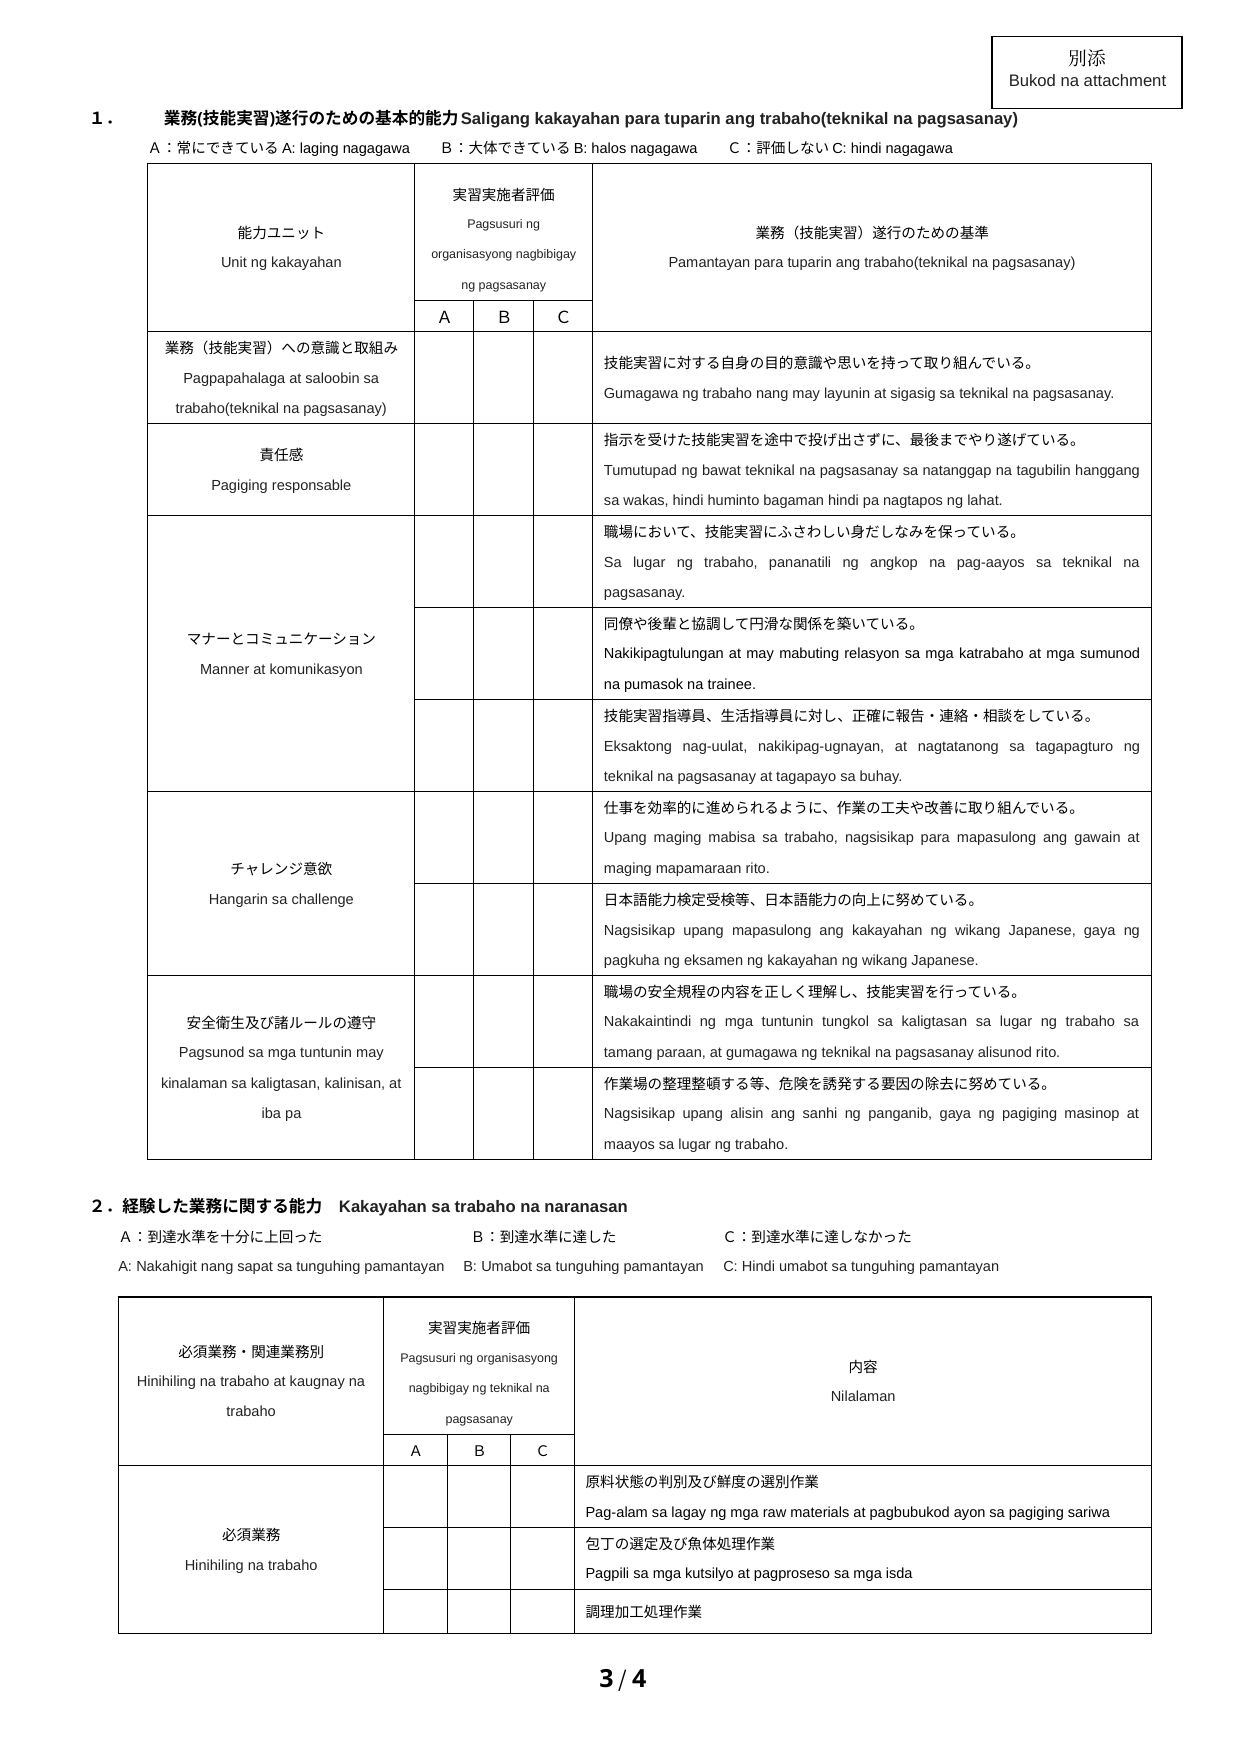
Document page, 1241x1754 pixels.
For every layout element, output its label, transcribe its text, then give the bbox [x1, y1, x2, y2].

table_cell [415, 976, 473, 1067]
table_cell [415, 792, 473, 883]
table_cell 業務（技能実習）への意識と取組み Pagpapahalaga at saloobin sa trabaho(teknikal na pagsasanay) [148, 332, 414, 423]
table_cell [384, 1466, 447, 1527]
table_header 内容 Nilalaman [575, 1298, 1151, 1465]
table_cell [534, 332, 592, 423]
table_cell [415, 884, 473, 975]
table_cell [575, 1590, 1151, 1633]
table_cell 指示を受けた技能実習を途中で投げ出さずに、最後までやり遂げている。 Tumutupad ng bawat teknikal na pagsasanay sa natanggap na tagubilin hanggang sa wakas, hindi huminto bagaman hindi pa nagtapos ng lahat. [593, 424, 1151, 515]
table_cell [534, 700, 592, 791]
table_cell [534, 1068, 592, 1159]
table_cell 責任感 Pagiging responsable [148, 424, 414, 515]
table_cell [534, 424, 592, 515]
table_cell [415, 608, 473, 699]
table_header 業務（技能実習）遂行のための基準 Pamantayan para tuparin ang trabaho(teknikal na pagsasanay) [593, 164, 1151, 331]
table_cell 作業場の整理整頓する等、危険を誘発する要因の除去に努めている。 Nagsisikap upang alisin ang sanhi ng panganib, gaya ng pagiging masinop at maayos sa lugar ng trabaho. [593, 1068, 1151, 1159]
table_cell [474, 792, 533, 883]
list 業務(技能実習)遂行のための基本的能力 Saligang kakayahan para tuparin ang trabaho(teknikal na pagsasanay) [89, 102, 1152, 132]
text Ａ：常にできている A: laging nagagawa Ｂ：大体できている B: halos nagagawa Ｃ：評価しない C: hindi nagagawa [118, 132, 1152, 162]
table_cell 包丁の選定及び魚体処理作業 Pagpili sa mga kutsilyo at pagproseso sa mga isda [575, 1528, 1151, 1588]
text Ａ：到達水準を十分に上回った Ｂ：到達水準に達した Ｃ：到達水準に達しなかった [118, 1221, 1152, 1251]
text ２．経験した業務に関する能力 Kakayahan sa trabaho na naranasan [89, 1190, 1152, 1221]
table_cell [534, 976, 592, 1067]
table_cell [534, 516, 592, 607]
table_cell Ａ [415, 301, 473, 331]
table_cell 職場において、技能実習にふさわしい身だしなみを保っている。 Sa lugar ng trabaho, pananatili ng angkop na pag-aayos sa teknikal na pagsasanay. [593, 516, 1151, 607]
text A: Nakahigit nang sapat sa tunguhing pamantayan B: Umabot sa tunguhing pamantayan C: Hindi umabot sa tunguhing pamantayan [118, 1251, 1152, 1281]
table_cell [534, 608, 592, 699]
table_cell [534, 792, 592, 883]
table_cell [511, 1590, 574, 1633]
table_cell [415, 424, 473, 515]
table_cell 必須業務 Hinihiling na trabaho [119, 1466, 383, 1633]
table_cell [474, 516, 533, 607]
table_cell [474, 332, 533, 423]
table_cell [511, 1528, 574, 1588]
table_cell [384, 1590, 447, 1633]
table_cell マナーとコミュニケーション Manner at komunikasyon [148, 516, 414, 791]
table_cell Ａ [384, 1435, 447, 1465]
table_cell [534, 884, 592, 975]
table_cell [474, 424, 533, 515]
table_cell 仕事を効率的に進められるように、作業の工夫や改善に取り組んでいる。 Upang maging mabisa sa trabaho, nagsisikap para mapasulong ang gawain at maging mapamaraan rito. [593, 792, 1151, 883]
table_cell 原料状態の判別及び鮮度の選別作業 Pag-alam sa lagay ng mga raw materials at pagbubukod ayon sa pagiging sariwa [575, 1466, 1151, 1527]
table_header 実習実施者評価 Pagsusuri ng organisasyong nagbibigay ng pagsasanay [415, 164, 592, 300]
table_cell 日本語能力検定受検等、日本語能力の向上に努めている。 Nagsisikap upang mapasulong ang kakayahan ng wikang Japanese, gaya ng pagkuha ng eksamen ng kakayahan ng wikang Japanese. [593, 884, 1151, 975]
table_cell [415, 332, 473, 423]
table_cell [448, 1528, 510, 1588]
table_cell 技能実習指導員、生活指導員に対し、正確に報告・連絡・相談をしている。 Eksaktong nag-uulat, nakikipag-ugnayan, at nagtatanong sa tagapagturo ng teknikal na pagsasanay at tagapayo sa buhay. [593, 700, 1151, 791]
table_cell [384, 1528, 447, 1588]
table_cell [474, 700, 533, 791]
table_cell [511, 1466, 574, 1527]
table_header 実習実施者評価 Pagsusuri ng organisasyong nagbibigay ng teknikal na pagsasanay [384, 1298, 574, 1434]
table_cell [415, 700, 473, 791]
table_cell Ｃ [511, 1435, 574, 1465]
table_cell 同僚や後輩と協調して円滑な関係を築いている。 Nakikipagtulungan at may mabuting relasyon sa mga katrabaho at mga sumunod na pumasok na trainee. [593, 608, 1151, 699]
table_cell 安全衛生及び諸ルールの遵守 Pagsunod sa mga tuntunin may kinalaman sa kaligtasan, kalinisan, at iba pa [148, 976, 414, 1159]
table_cell チャレンジ意欲 Hangarin sa challenge [148, 792, 414, 975]
table_cell 技能実習に対する自身の目的意識や思いを持って取り組んでいる。 Gumagawa ng trabaho nang may layunin at sigasig sa teknikal na pagsasanay. [593, 332, 1151, 423]
table_cell [415, 516, 473, 607]
table_cell Ｃ [534, 301, 592, 331]
table_cell [474, 884, 533, 975]
table_cell [448, 1466, 510, 1527]
table_cell [448, 1590, 510, 1633]
table_cell [474, 608, 533, 699]
table_cell Ｂ [448, 1435, 510, 1465]
table_cell [474, 976, 533, 1067]
table_cell [474, 1068, 533, 1159]
table_header 能力ユニット Unit ng kakayahan [148, 164, 414, 331]
table_cell 職場の安全規程の内容を正しく理解し、技能実習を行っている。 Nakakaintindi ng mga tuntunin tungkol sa kaligtasan sa lugar ng trabaho sa tamang paraan, at gumagawa ng teknikal na pagsasanay alisunod rito. [593, 976, 1151, 1067]
table_cell Ｂ [474, 301, 533, 331]
table_cell [415, 1068, 473, 1159]
table_header 必須業務・関連業務別 Hinihiling na trabaho at kaugnay na trabaho [119, 1298, 383, 1465]
